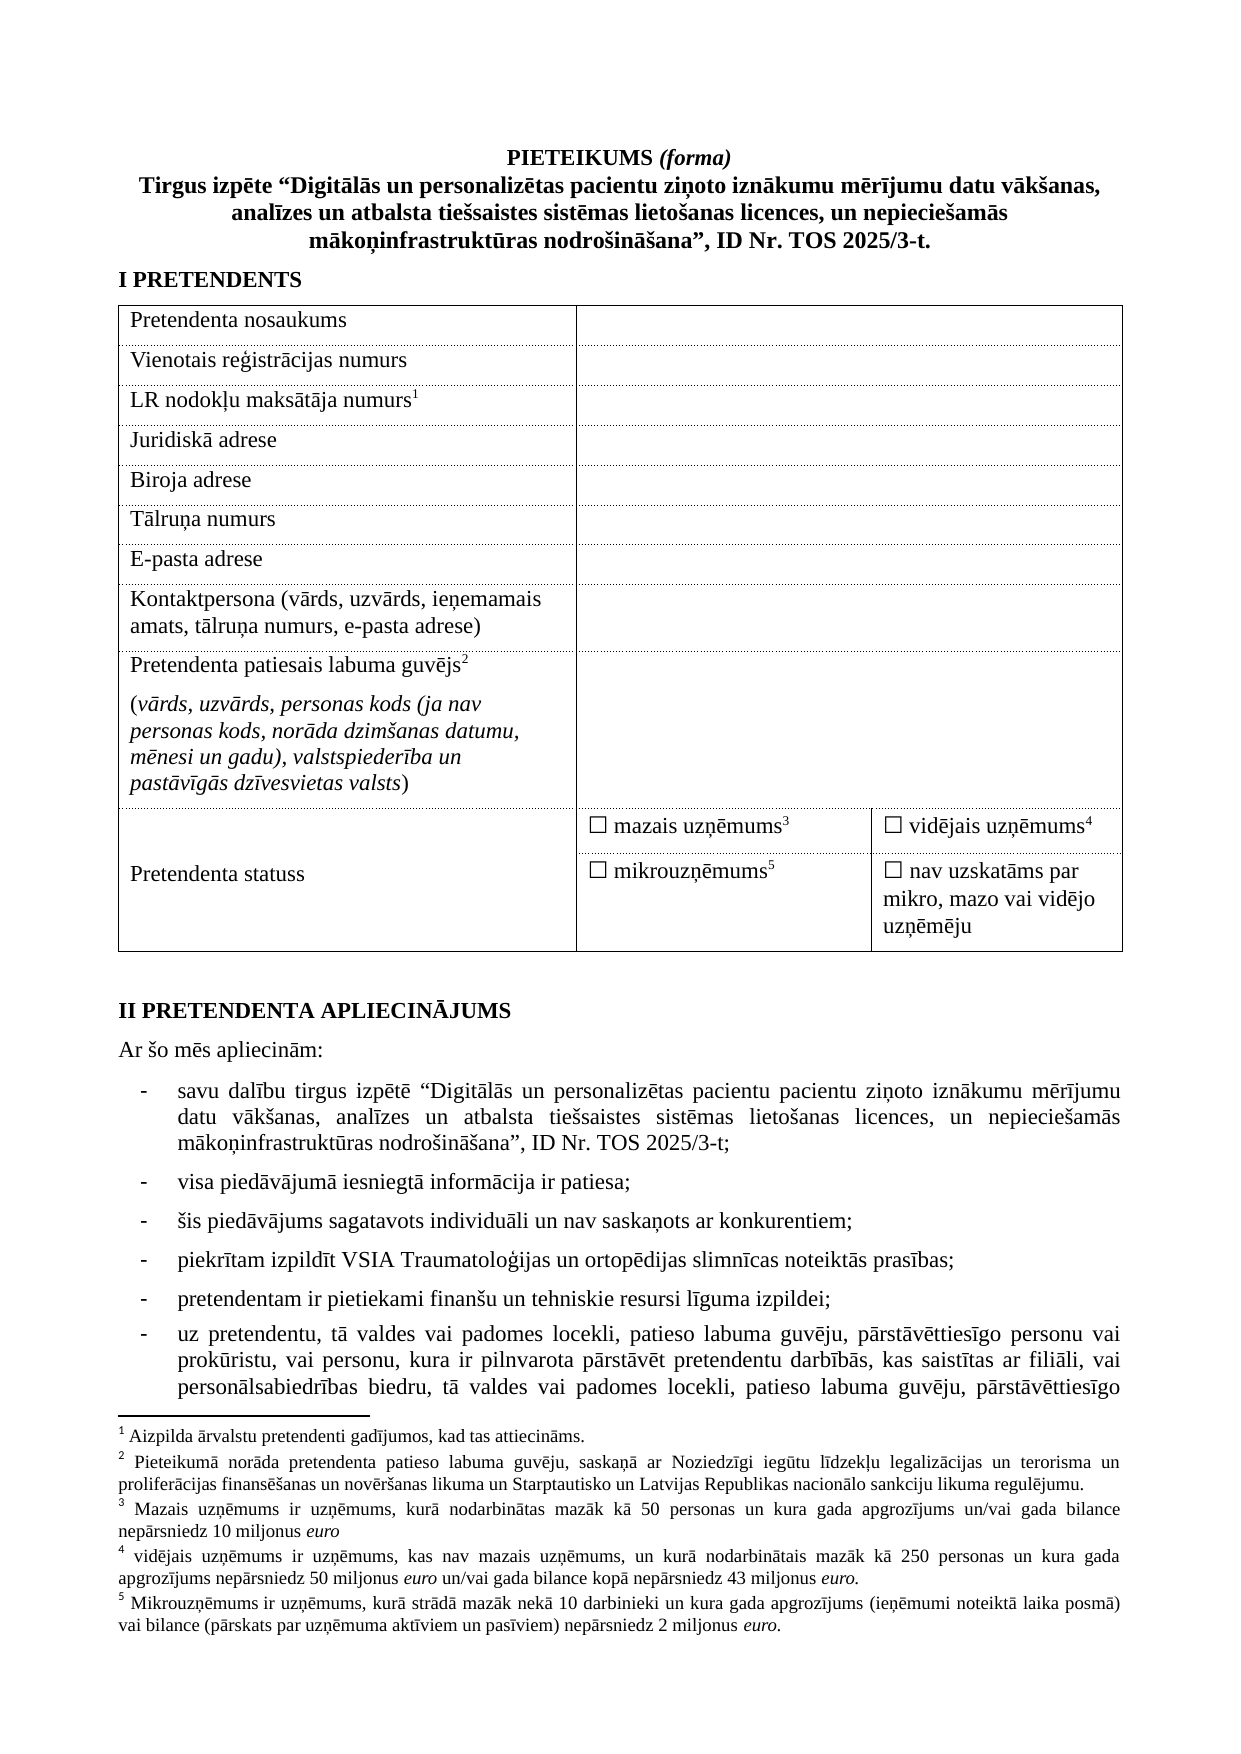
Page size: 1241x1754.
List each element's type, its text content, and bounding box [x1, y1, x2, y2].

table_cell [577, 505, 1122, 544]
list visa piedāvājumā iesniegtā informācija ir patiesa; [140, 1168, 1122, 1195]
table_cell ☐ mikrouzņēmums [577, 853, 871, 951]
table_cell [577, 544, 1122, 584]
table_cell E-pasta adrese [119, 544, 576, 584]
table_header [577, 306, 1122, 345]
list pretendentam ir pietiekami finanšu un tehniskie resursi līguma izpildei; [140, 1285, 1122, 1312]
table_cell [577, 651, 1122, 808]
table_cell Pretendenta patiesais labuma guvējs (vārds, uzvārds, personas kods (ja nav personas kods, norāda dzimšanas datumu, mēnesi un gadu), valstspiederība un pastāvīgās dzīvesvietas valsts) [119, 651, 576, 808]
table_cell [577, 385, 1122, 425]
table_cell Vienotais reģistrācijas numurs [119, 345, 576, 385]
table_cell Tālruņa numurs [119, 505, 576, 544]
list savu dalību tirgus izpētē “Digitālās un personalizētas pacientu pacientu ziņoto iznākumu mērījumu datu vākšanas, analīzes un atbalsta tiešsaistes sistēmas lietošanas licences, un nepieciešamās mākoņinfrastruktūras nodrošināšana”, ID Nr. TOS 2025/3-t; [140, 1077, 1122, 1156]
table_cell Juridiskā adrese [119, 425, 576, 464]
list šis piedāvājums sagatavots individuāli un nav saskaņots ar konkurentiem; [140, 1207, 1122, 1234]
table_header Pretendenta nosaukums [119, 306, 576, 345]
table_cell [577, 465, 1122, 504]
table_cell [577, 584, 1122, 651]
table_cell [577, 345, 1122, 385]
list piekrītam izpildīt VSIA Traumatoloģijas un ortopēdijas slimnīcas noteiktās prasības; [140, 1246, 1122, 1273]
table_cell Biroja adrese [119, 465, 576, 504]
table_cell Kontaktpersona (vārds, uzvārds, ieņemamais amats, tālruņa numurs, e-pasta adrese) [119, 584, 576, 651]
text PIETEIKUMS (forma) [118, 144, 1122, 171]
text Tirgus izpēte “Digitālās un personalizētas pacientu ziņoto iznākumu mērījumu datu vākšanas, analīzes un atbalsta tiešsaistes sistēmas lietošanas licences, un nepieciešamās mākoņinfrastruktūras nodrošināšana”, ID Nr. TOS 2025/3-t. [118, 171, 1122, 254]
table_cell ☐ vidējais uzņēmums [872, 808, 1122, 853]
table_cell [577, 425, 1122, 464]
table_cell ☐ nav uzskatāms par mikro, mazo vai vidējo uzņēmēju [872, 853, 1122, 951]
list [140, 1320, 1122, 1399]
text II PRETENDENTA APLIECINĀJUMS [118, 997, 1122, 1023]
text Ar šo mēs apliecinām: [118, 1036, 1122, 1062]
table_cell Pretendenta statuss [119, 808, 576, 951]
table_cell ☐ mazais uzņēmums [577, 808, 871, 853]
table_cell LR nodokļu maksātāja numurs [119, 385, 576, 425]
text I PRETENDENTS [118, 266, 1122, 292]
